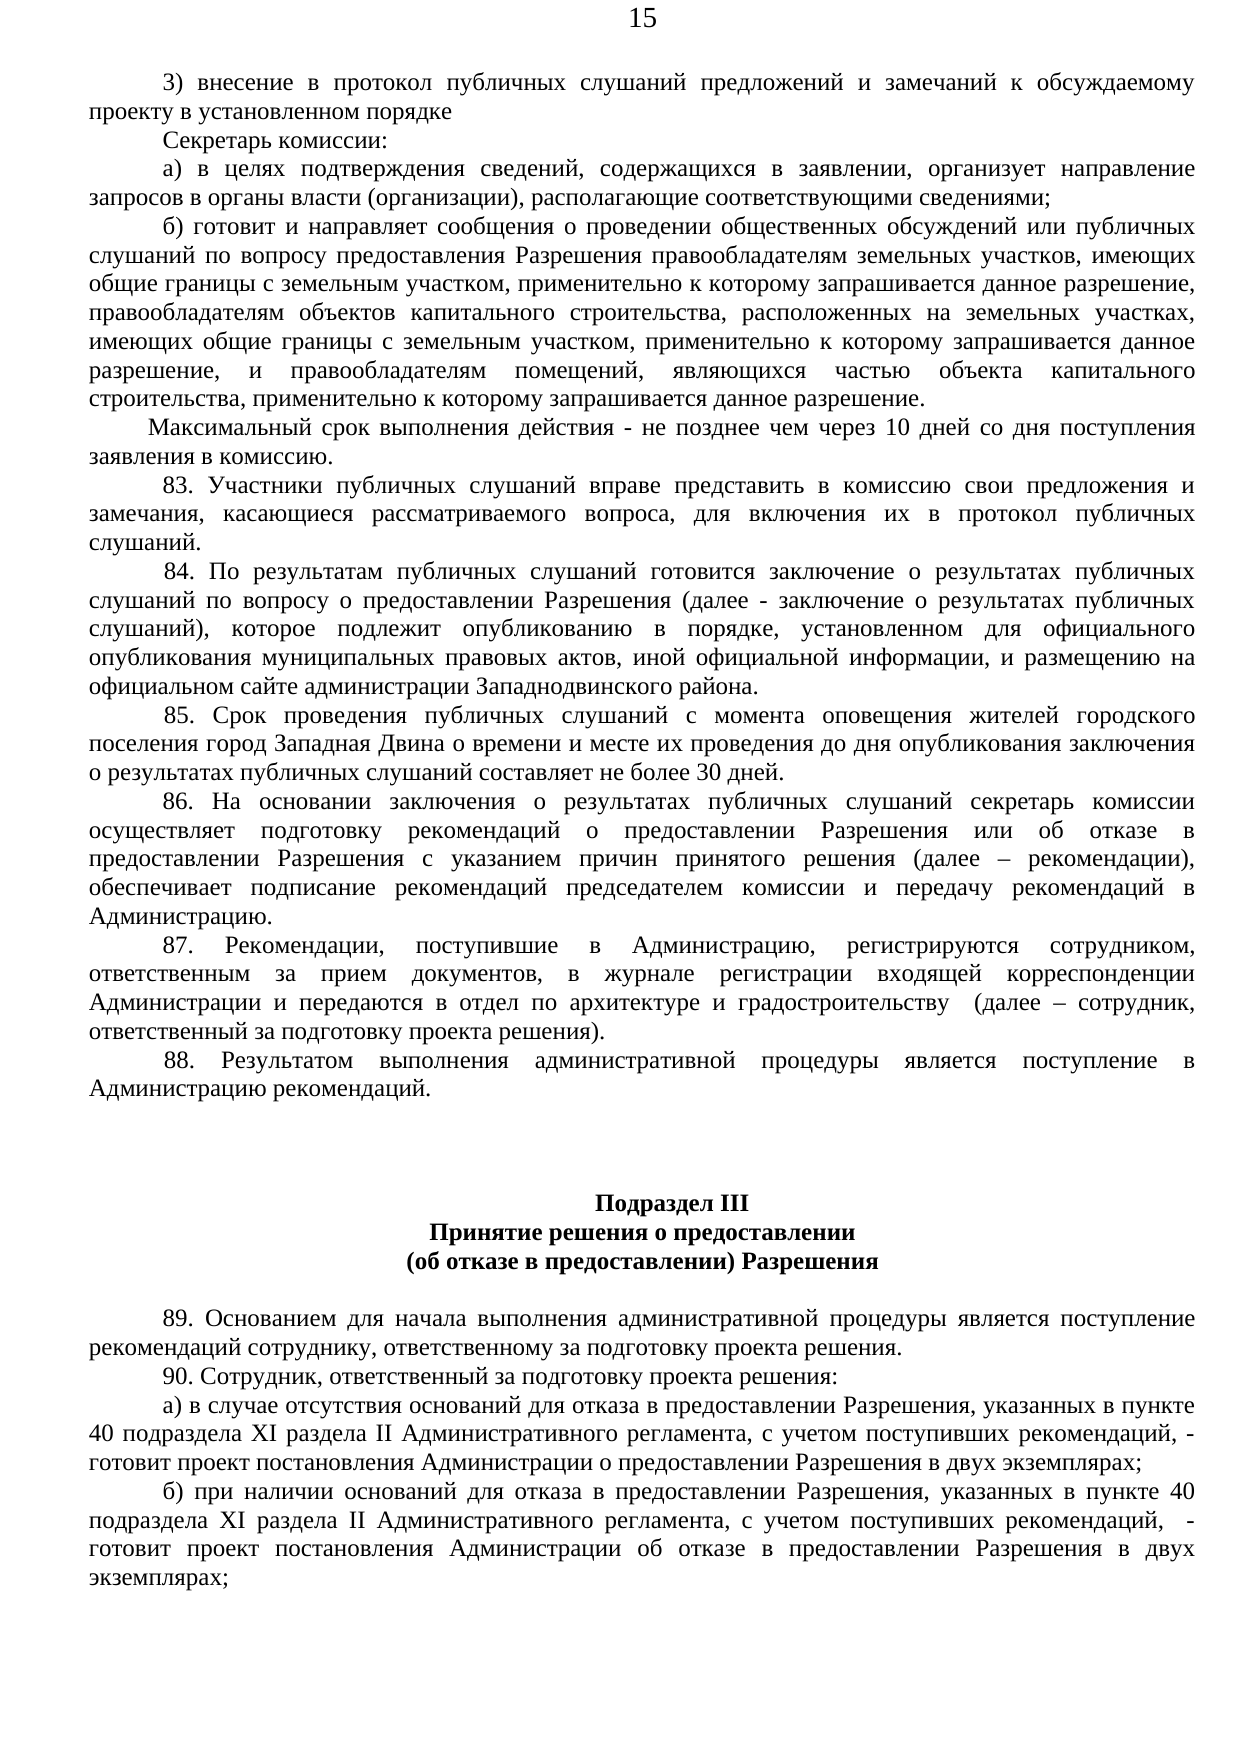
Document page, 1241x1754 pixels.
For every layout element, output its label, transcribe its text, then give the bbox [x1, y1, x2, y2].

text Максимальный срок выполнения действия - не позднее чем через 10 дней со дня поступления заявления в комиссию. [89, 412, 1196, 470]
text а) в случае отсутствия оснований для отказа в предоставлении Разрешения, указанных в пункте 40 подраздела XI раздела II Административного регламента, с учетом поступивших рекомендаций, - готовит проект постановления Администрации о предоставлении Разрешения в двух экземплярах; [89, 1390, 1196, 1476]
text 87. Рекомендации, поступившие в Администрацию, регистрируются сотрудником, ответственным за прием документов, в журнале регистрации входящей корреспонденции Администрации и передаются в отдел по архитектуре и градостроительству (далее – сотрудник, ответственный за подготовку проекта решения). [89, 930, 1196, 1045]
text 84. По результатам публичных слушаний готовится заключение о результатах публичных слушаний по вопросу о предоставлении Разрешения (далее - заключение о результатах публичных слушаний), которое подлежит опубликованию в порядке, установленном для официального опубликования муниципальных правовых актов, иной официальной информации, и размещению на официальном сайте администрации Западнодвинского района. [89, 556, 1196, 700]
text Секретарь комиссии: [89, 125, 1196, 153]
text Принятие решения о предоставлении [89, 1217, 1196, 1246]
text 83. Участники публичных слушаний вправе представить в комиссию свои предложения и замечания, касающиеся рассматриваемого вопроса, для включения их в протокол публичных слушаний. [89, 470, 1196, 556]
text б) при наличии оснований для отказа в предоставлении Разрешения, указанных в пункте 40 подраздела XI раздела II Административного регламента, с учетом поступивших рекомендаций, - готовит проект постановления Администрации об отказе в предоставлении Разрешения в двух экземплярах; [89, 1476, 1196, 1591]
text 90. Сотрудник, ответственный за подготовку проекта решения: [89, 1361, 1196, 1390]
text 85. Срок проведения публичных слушаний с момента оповещения жителей городского поселения город Западная Двина о времени и месте их проведения до дня опубликования заключения о результатах публичных слушаний составляет не более 30 дней. [89, 700, 1196, 786]
text 89. Основанием для начала выполнения административной процедуры является поступление рекомендаций сотруднику, ответственному за подготовку проекта решения. [89, 1303, 1196, 1361]
text 3) внесение в протокол публичных слушаний предложений и замечаний к обсуждаемому проекту в установленном порядке [89, 67, 1196, 125]
text 88. Результатом выполнения административной процедуры является поступление в Администрацию рекомендаций. [89, 1045, 1196, 1102]
text Подраздел III [89, 1188, 1196, 1217]
text (об отказе в предоставлении) Разрешения [89, 1246, 1196, 1275]
text а) в целях подтверждения сведений, содержащихся в заявлении, организует направление запросов в органы власти (организации), располагающие соответствующими сведениями; [89, 153, 1196, 211]
text б) готовит и направляет сообщения о проведении общественных обсуждений или публичных слушаний по вопросу предоставления Разрешения правообладателям земельных участков, имеющих общие границы с земельным участком, применительно к которому запрашивается данное разрешение, правообладателям объектов капитального строительства, расположенных на земельных участках, имеющих общие границы с земельным участком, применительно к которому запрашивается данное разрешение, и правообладателям помещений, являющихся частью объекта капитального строительства, применительно к которому запрашивается данное разрешение. [89, 211, 1196, 412]
text 86. На основании заключения о результатах публичных слушаний секретарь комиссии осуществляет подготовку рекомендаций о предоставлении Разрешения или об отказе в предоставлении Разрешения с указанием причин принятого решения (далее – рекомендации), обеспечивает подписание рекомендаций председателем комиссии и передачу рекомендаций в Администрацию. [89, 786, 1196, 930]
